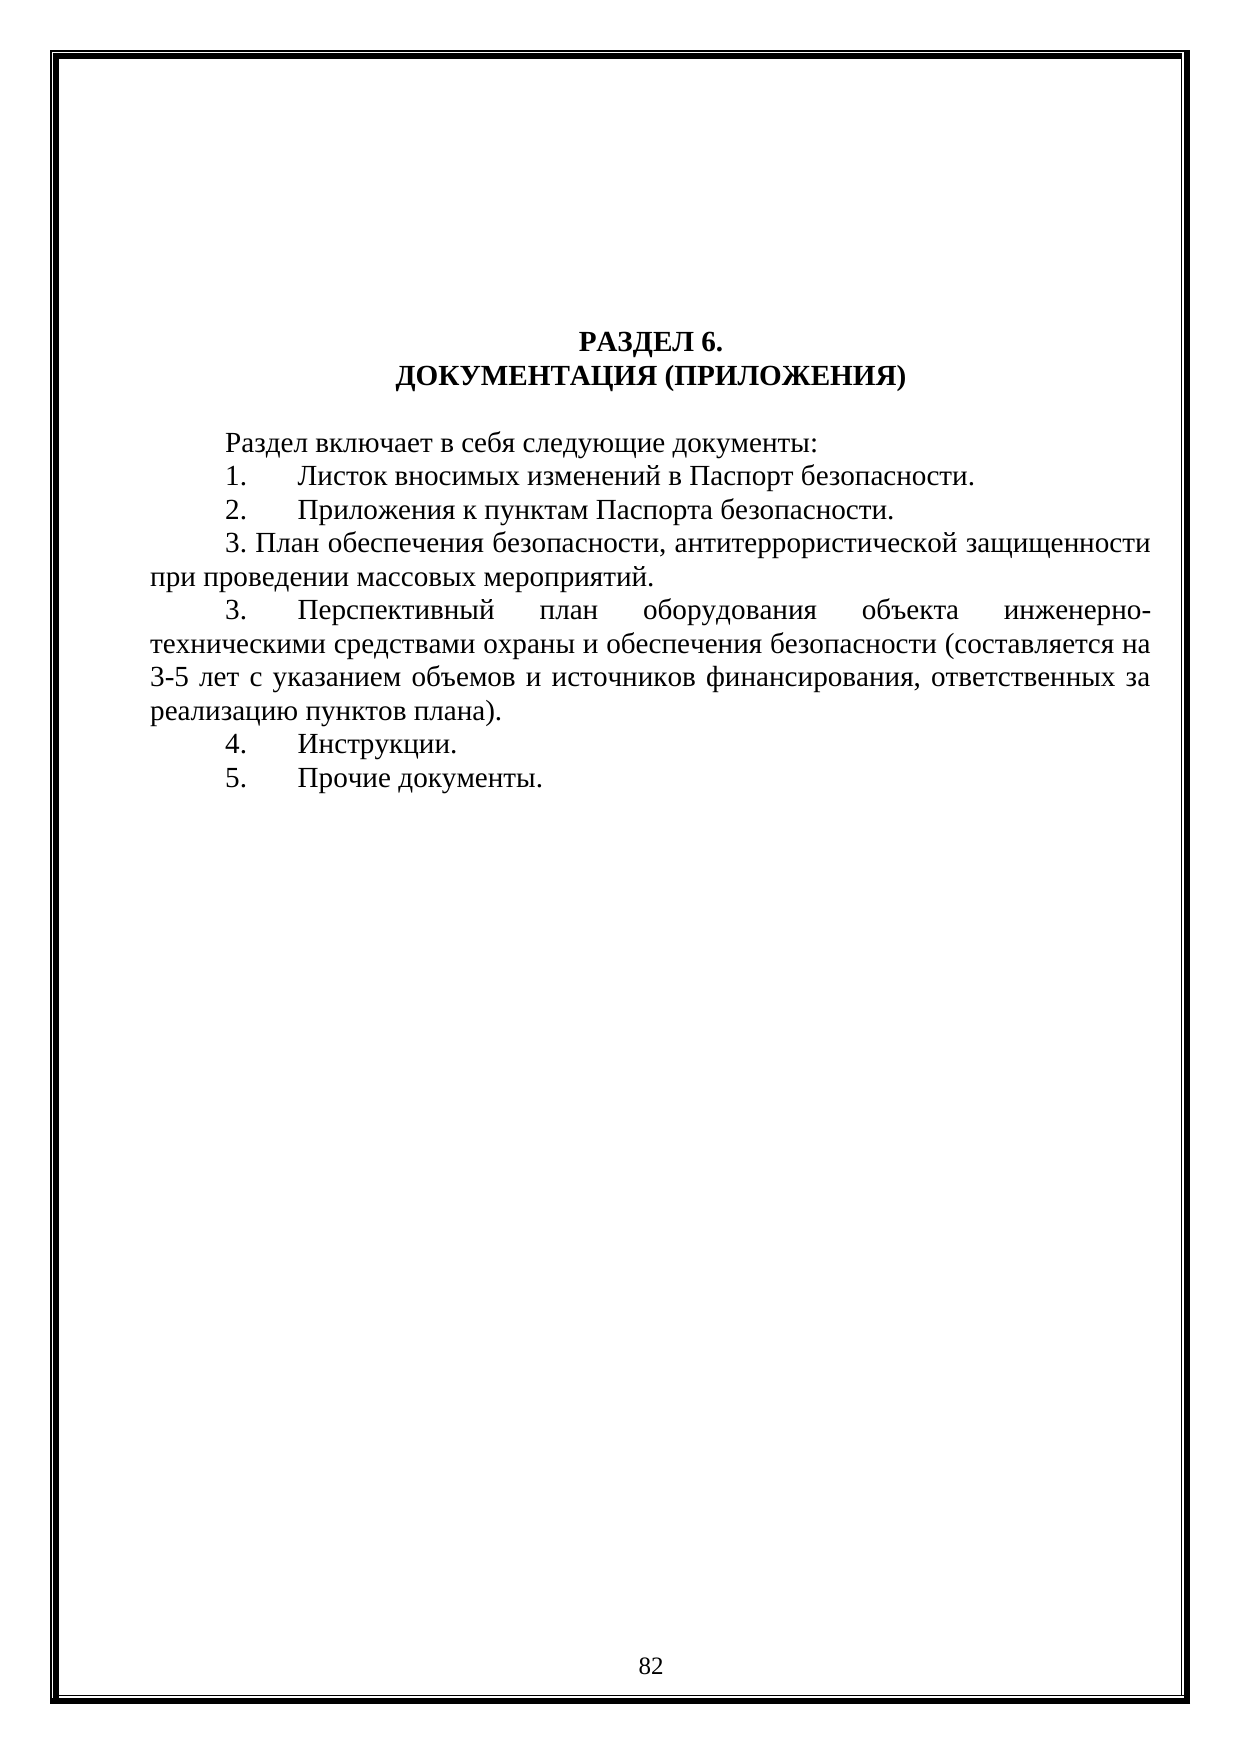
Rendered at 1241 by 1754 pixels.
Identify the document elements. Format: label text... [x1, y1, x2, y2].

list Перспективный план оборудования объекта инженерно-техническими средствами охраны и обеспечения безопасности (составляется на 3-5 лет с указанием объемов и источников финансирования, ответственных за реализацию пунктов плана). [150, 592, 1152, 727]
text РАЗДЕЛ 6. [150, 324, 1152, 358]
list Листок вносимых изменений в Паспорт безопасности. [150, 458, 1152, 492]
list Приложения к пунктам Паспорта безопасности. [150, 492, 1152, 525]
list Прочие документы. [150, 760, 1152, 794]
text 3. План обеспечения безопасности, антитеррористической защищенности при проведении массовых мероприятий. [150, 525, 1152, 592]
text ДОКУМЕНТАЦИЯ (ПРИЛОЖЕНИЯ) [150, 358, 1152, 391]
list Инструкции. [150, 727, 1152, 760]
text Раздел включает в себя следующие документы: [150, 425, 1152, 458]
